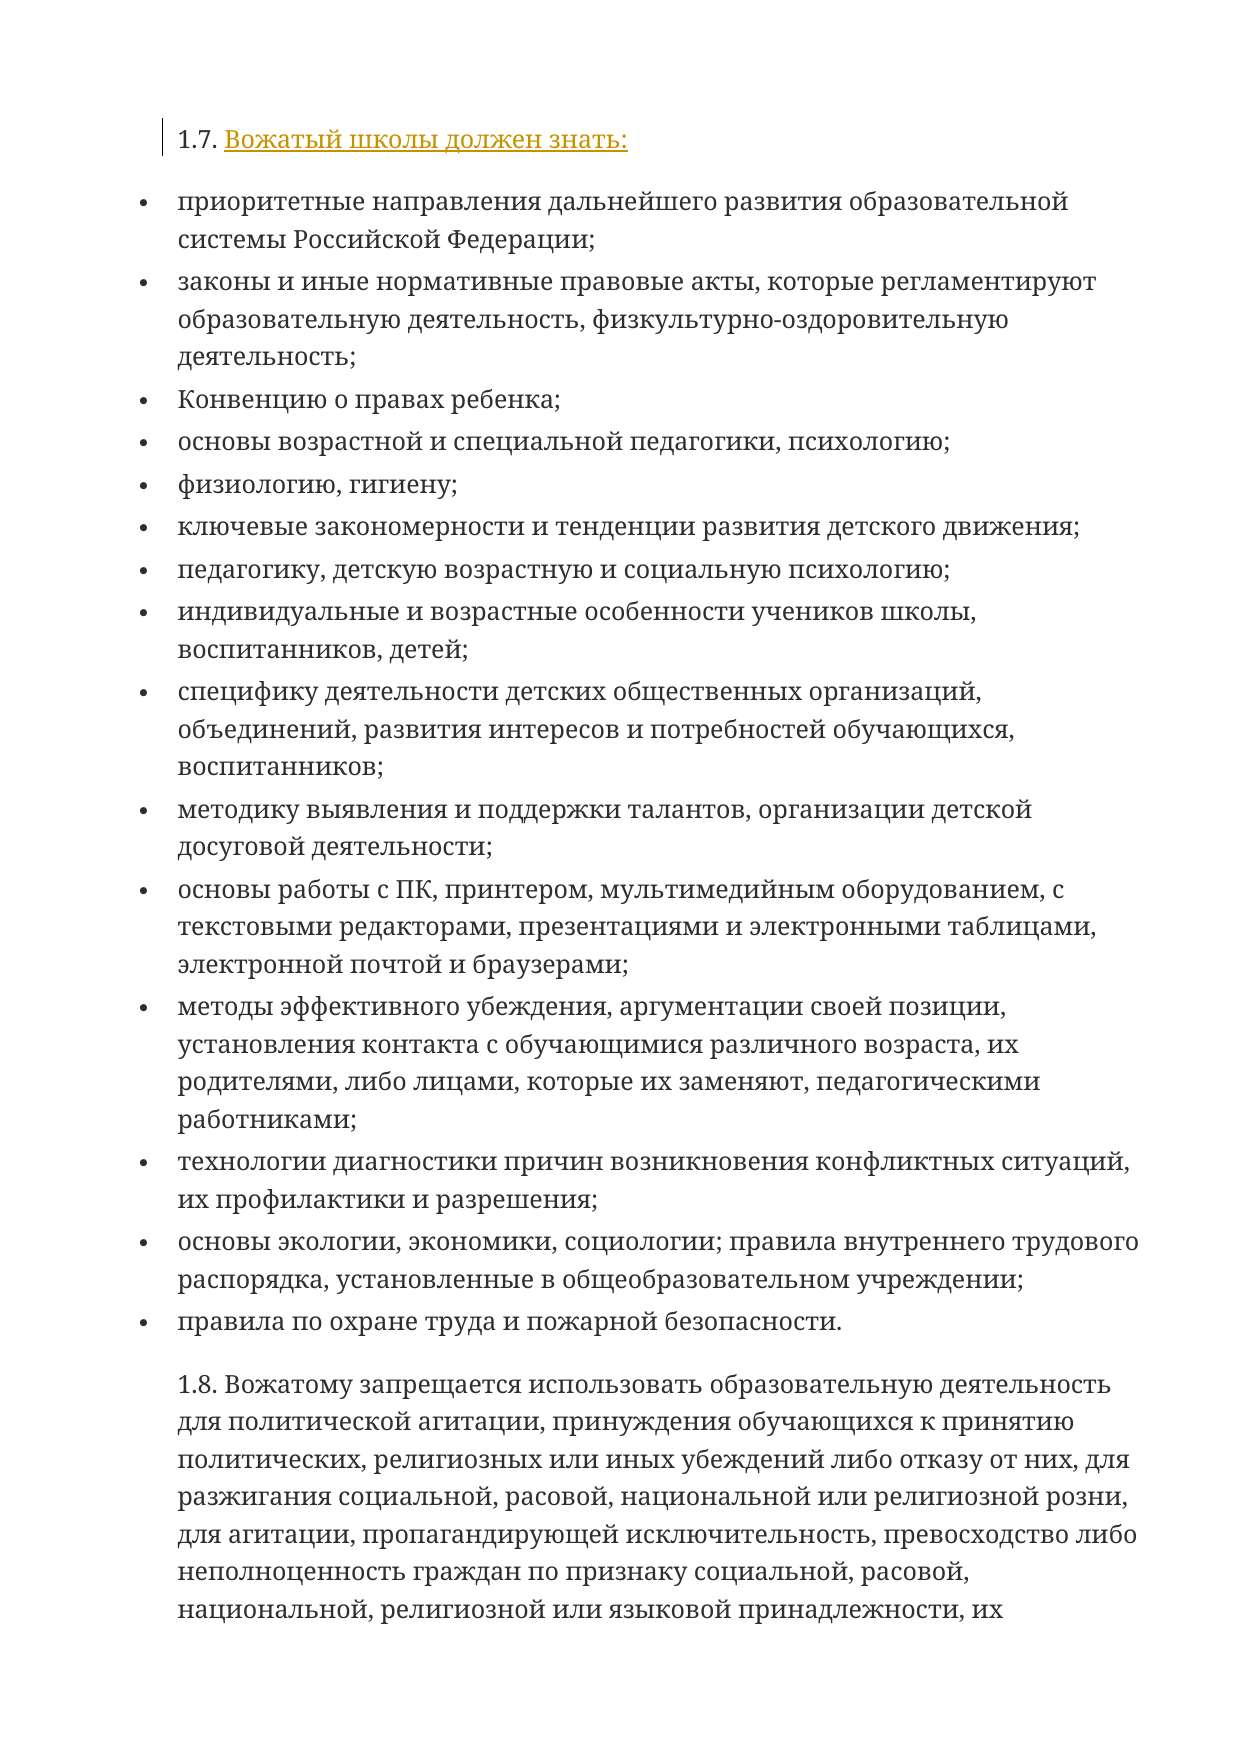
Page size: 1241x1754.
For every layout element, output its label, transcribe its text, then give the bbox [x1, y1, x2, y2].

list основы экологии, экономики, социологии; правила внутреннего трудового распорядка, установленные в общеобразовательном учреждении; [140, 1221, 1152, 1296]
list ключевые закономерности и тенденции развития детского движения; [140, 506, 1152, 543]
list специфику деятельности детских общественных организаций, объединений, развития интересов и потребностей обучающихся, воспитанников; [140, 671, 1152, 783]
list правила по охране труда и пожарной безопасности. [140, 1301, 1152, 1338]
list основы возрастной и специальной педагогики, психологию; [140, 421, 1152, 458]
list индивидуальные и возрастные особенности учеников школы, воспитанников, детей; [140, 591, 1152, 666]
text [177, 1363, 1152, 1626]
list Конвенцию о правах ребенка; [140, 378, 1152, 416]
list технологии диагностики причин возникновения конфликтных ситуаций, их профилактики и разрешения; [140, 1141, 1152, 1216]
list методику выявления и поддержки талантов, организации детской досуговой деятельности; [140, 788, 1152, 863]
list педагогику, детскую возрастную и социальную психологию; [140, 548, 1152, 586]
list методы эффективного убеждения, аргументации своей позиции, установления контакта с обучающимися различного возраста, их родителями, либо лицами, которые их заменяют, педагогическими работниками; [140, 986, 1152, 1136]
list приоритетные направления дальнейшего развития образовательной системы Российской Федерации; [140, 181, 1152, 256]
text 1.7. [177, 118, 1152, 156]
list основы работы с ПК, принтером, мультимедийным оборудованием, с текстовыми редакторами, презентациями и электронными таблицами, электронной почтой и браузерами; [140, 868, 1152, 981]
list законы и иные нормативные правовые акты, которые регламентируют образовательную деятельность, физкультурно-оздоровительную деятельность; [140, 261, 1152, 373]
list физиологию, гигиену; [140, 463, 1152, 501]
